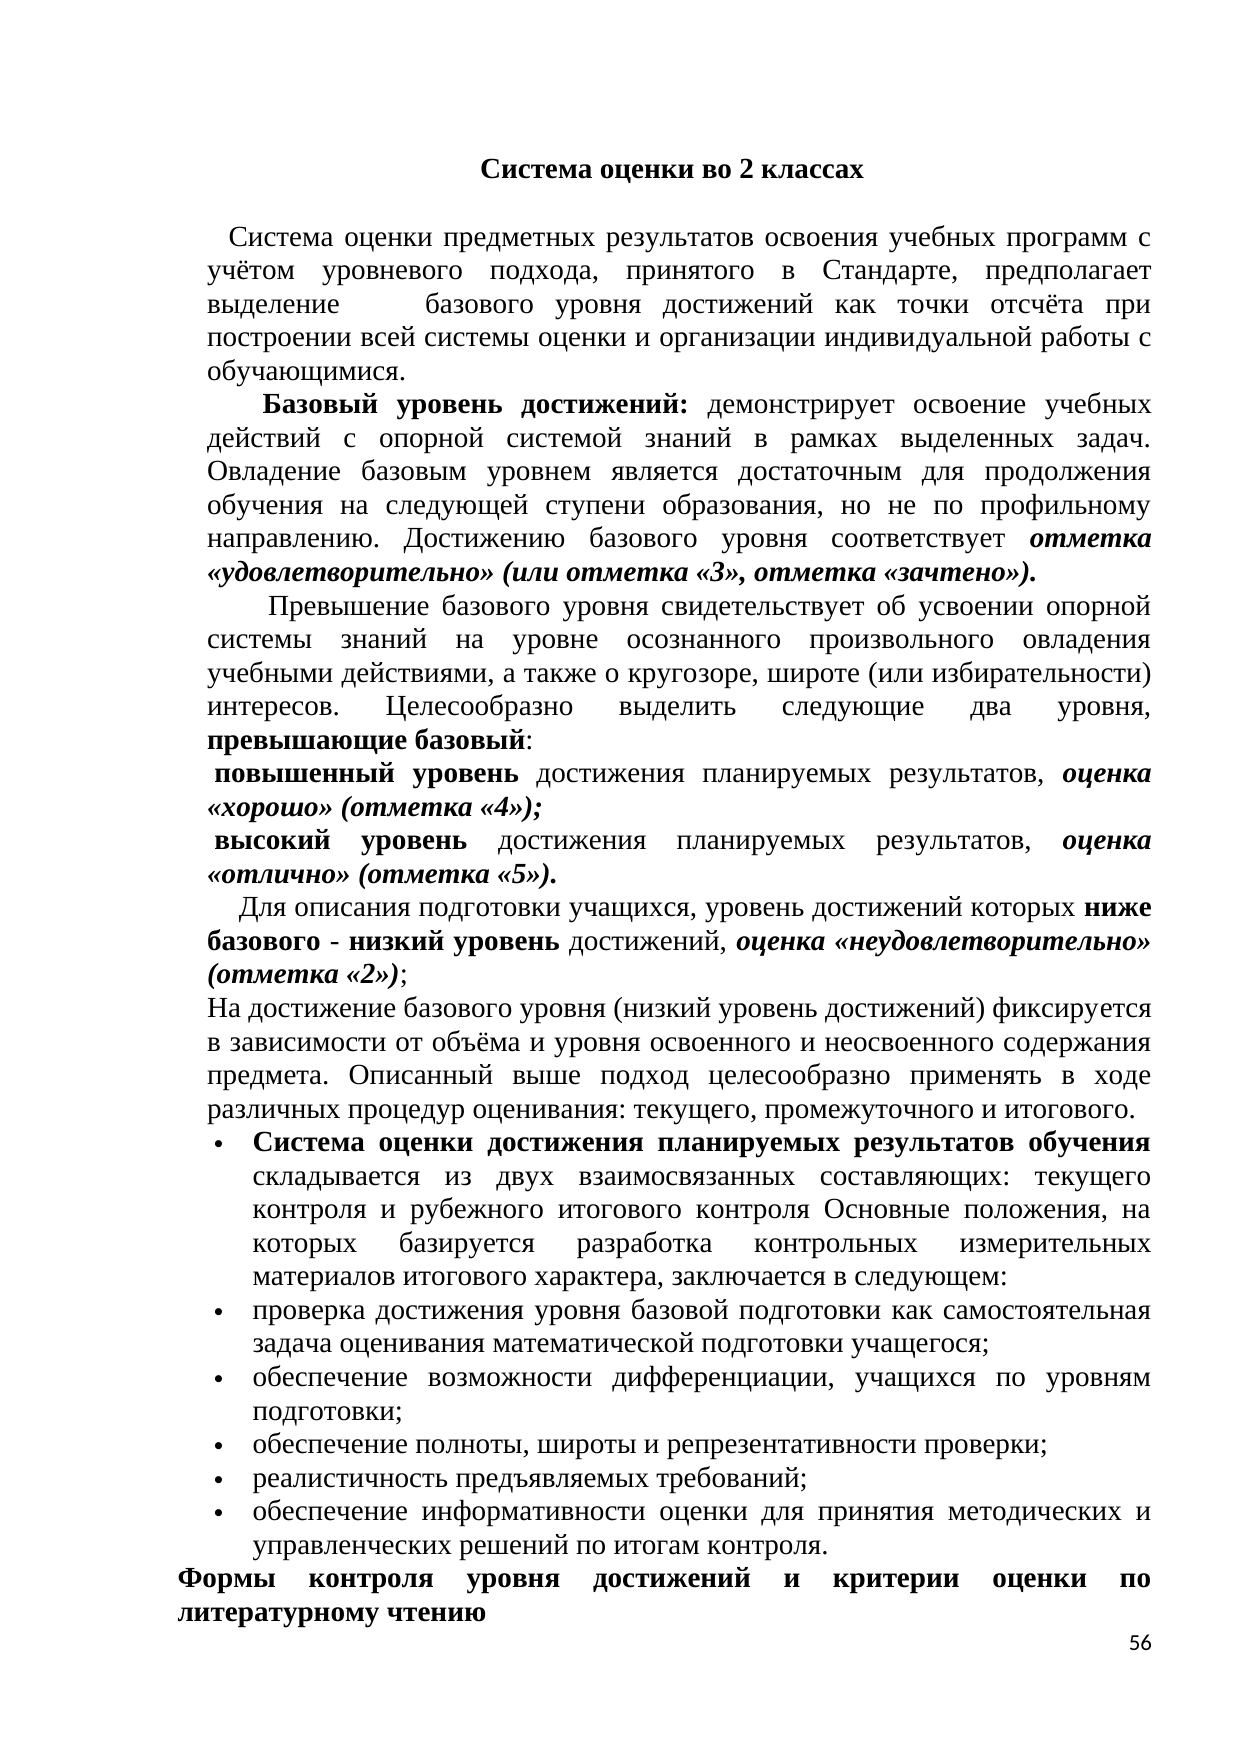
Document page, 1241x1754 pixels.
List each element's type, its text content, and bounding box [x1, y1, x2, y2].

list обеспечение возможности дифференциации, учащихся по уровням подготовки; [215, 1359, 1152, 1426]
text повышенный уровень достижения планируемых результатов, оценка «хорошо» (отметка «4»); [207, 755, 1152, 822]
list Система оценки достижения планируемых результатов обучения складывается из двух взаимосвязанных составляющих: текущего контроля и рубежного итогового контроля Основные положения, на которых базируется разработка контрольных измерительных материалов итогового характера, заключается в следующем: [215, 1124, 1152, 1292]
list проверка достижения уровня базовой подготовки как самостоятельная задача оценивания математической подготовки учащегося; [215, 1292, 1152, 1359]
list реалистичность предъявляемых требований; [215, 1460, 1152, 1493]
list обеспечение полноты, широты и репрезентативности проверки; [215, 1426, 1152, 1460]
text Система оценки предметных результатов освоения учебных программ с учётом уровневого подхода, принятого в Стандарте, предполагает выделение базового уровня достижений как точки отсчёта при построении всей системы оценки и организации индивидуальной работы с обучающимися. [207, 219, 1152, 386]
text Формы контроля уровня достижений и критерии оценки по литературному чтению [177, 1560, 1152, 1627]
text Превышение базового уровня свидетельствует об усвоении опорной системы знаний на уровне осознанного произвольного овладения учебными действиями, а также о кругозоре, широте (или избирательности) интересов. Целесообразно выделить следующие два уровня, превышающие базовый: [207, 588, 1152, 755]
list обеспечение информативности оценки для принятия методических и управленческих решений по итогам контроля. [215, 1493, 1152, 1560]
text высокий уровень достижения планируемых результатов, оценка «отлично» (отметка «5»). [207, 822, 1152, 889]
text Базовый уровень достижений: демонстрирует освоение учебных действий с опорной системой знаний в рамках выделенных задач. Овладение базовым уровнем является достаточным для продолжения обучения на следующей ступени образования, но не по профильному направлению. Достижению базового уровня соответствует отметка «удовлетворительно» (или отметка «3», отметка «зачтено»). [207, 386, 1152, 588]
text На достижение базового уровня (низкий уровень достижений) фиксируется в зависимости от объёма и уровня освоенного и неосвоенного содержания предмета. Описанный выше подход целесообразно применять в ходе различных процедур оценивания: текущего, промежуточного и итогового. [207, 990, 1152, 1124]
text Система оценки во 2 классах [192, 152, 1152, 185]
text Для описания подготовки учащихся, уровень достижений которых ниже базового - низкий уровень достижений, оценка «неудовлетворительно» (отметка «2»); [207, 889, 1152, 990]
